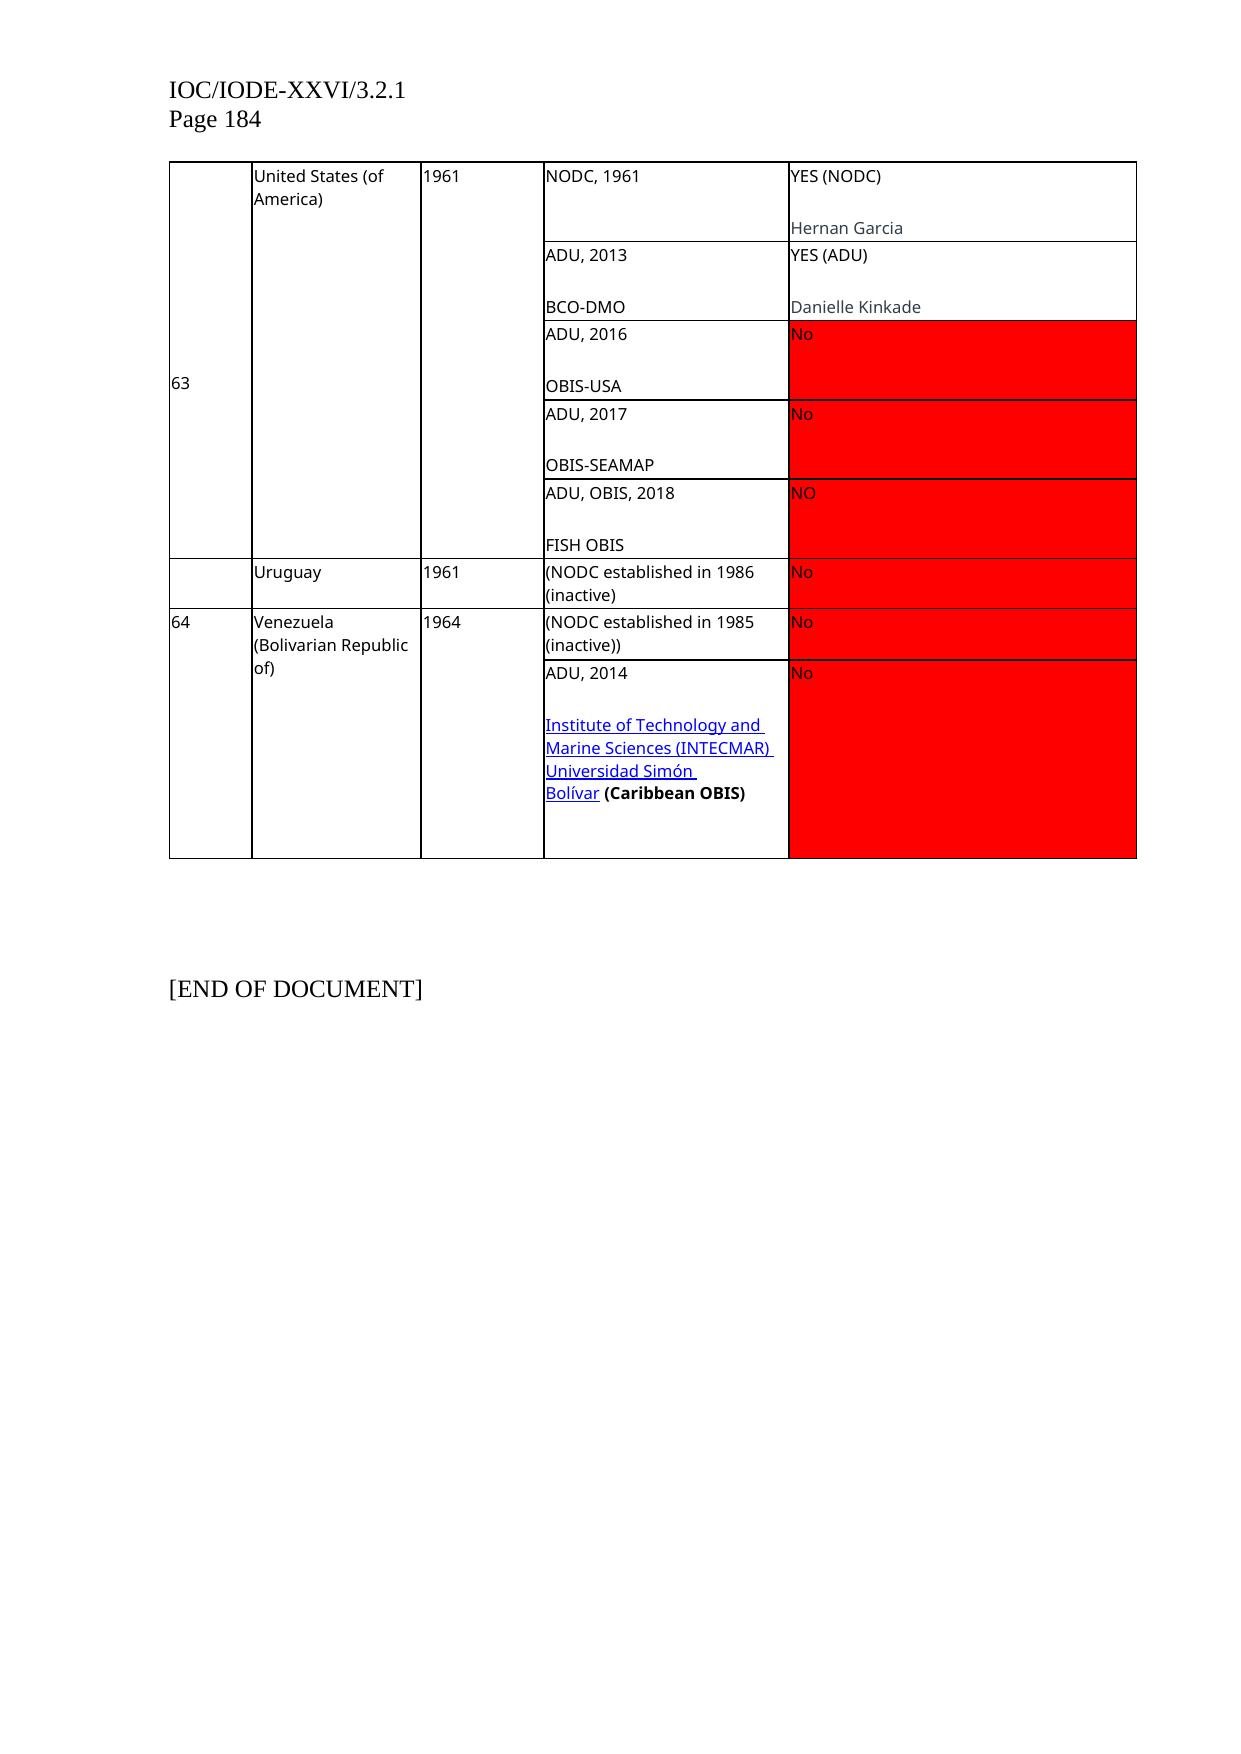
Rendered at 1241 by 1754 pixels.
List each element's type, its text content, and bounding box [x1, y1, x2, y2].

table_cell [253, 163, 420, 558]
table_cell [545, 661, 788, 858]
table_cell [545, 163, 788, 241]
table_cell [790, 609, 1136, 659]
text [END OF DOCUMENT] [169, 974, 1138, 1003]
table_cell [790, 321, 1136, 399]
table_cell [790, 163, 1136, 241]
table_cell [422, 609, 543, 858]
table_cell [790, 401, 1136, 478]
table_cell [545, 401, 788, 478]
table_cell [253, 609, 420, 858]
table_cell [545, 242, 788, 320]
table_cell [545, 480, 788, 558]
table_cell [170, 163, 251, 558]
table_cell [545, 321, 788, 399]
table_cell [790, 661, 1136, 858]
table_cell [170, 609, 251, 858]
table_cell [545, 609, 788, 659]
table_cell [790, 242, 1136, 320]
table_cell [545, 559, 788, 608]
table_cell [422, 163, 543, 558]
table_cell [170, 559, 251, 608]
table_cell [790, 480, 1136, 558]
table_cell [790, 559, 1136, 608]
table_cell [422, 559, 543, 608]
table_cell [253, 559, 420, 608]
